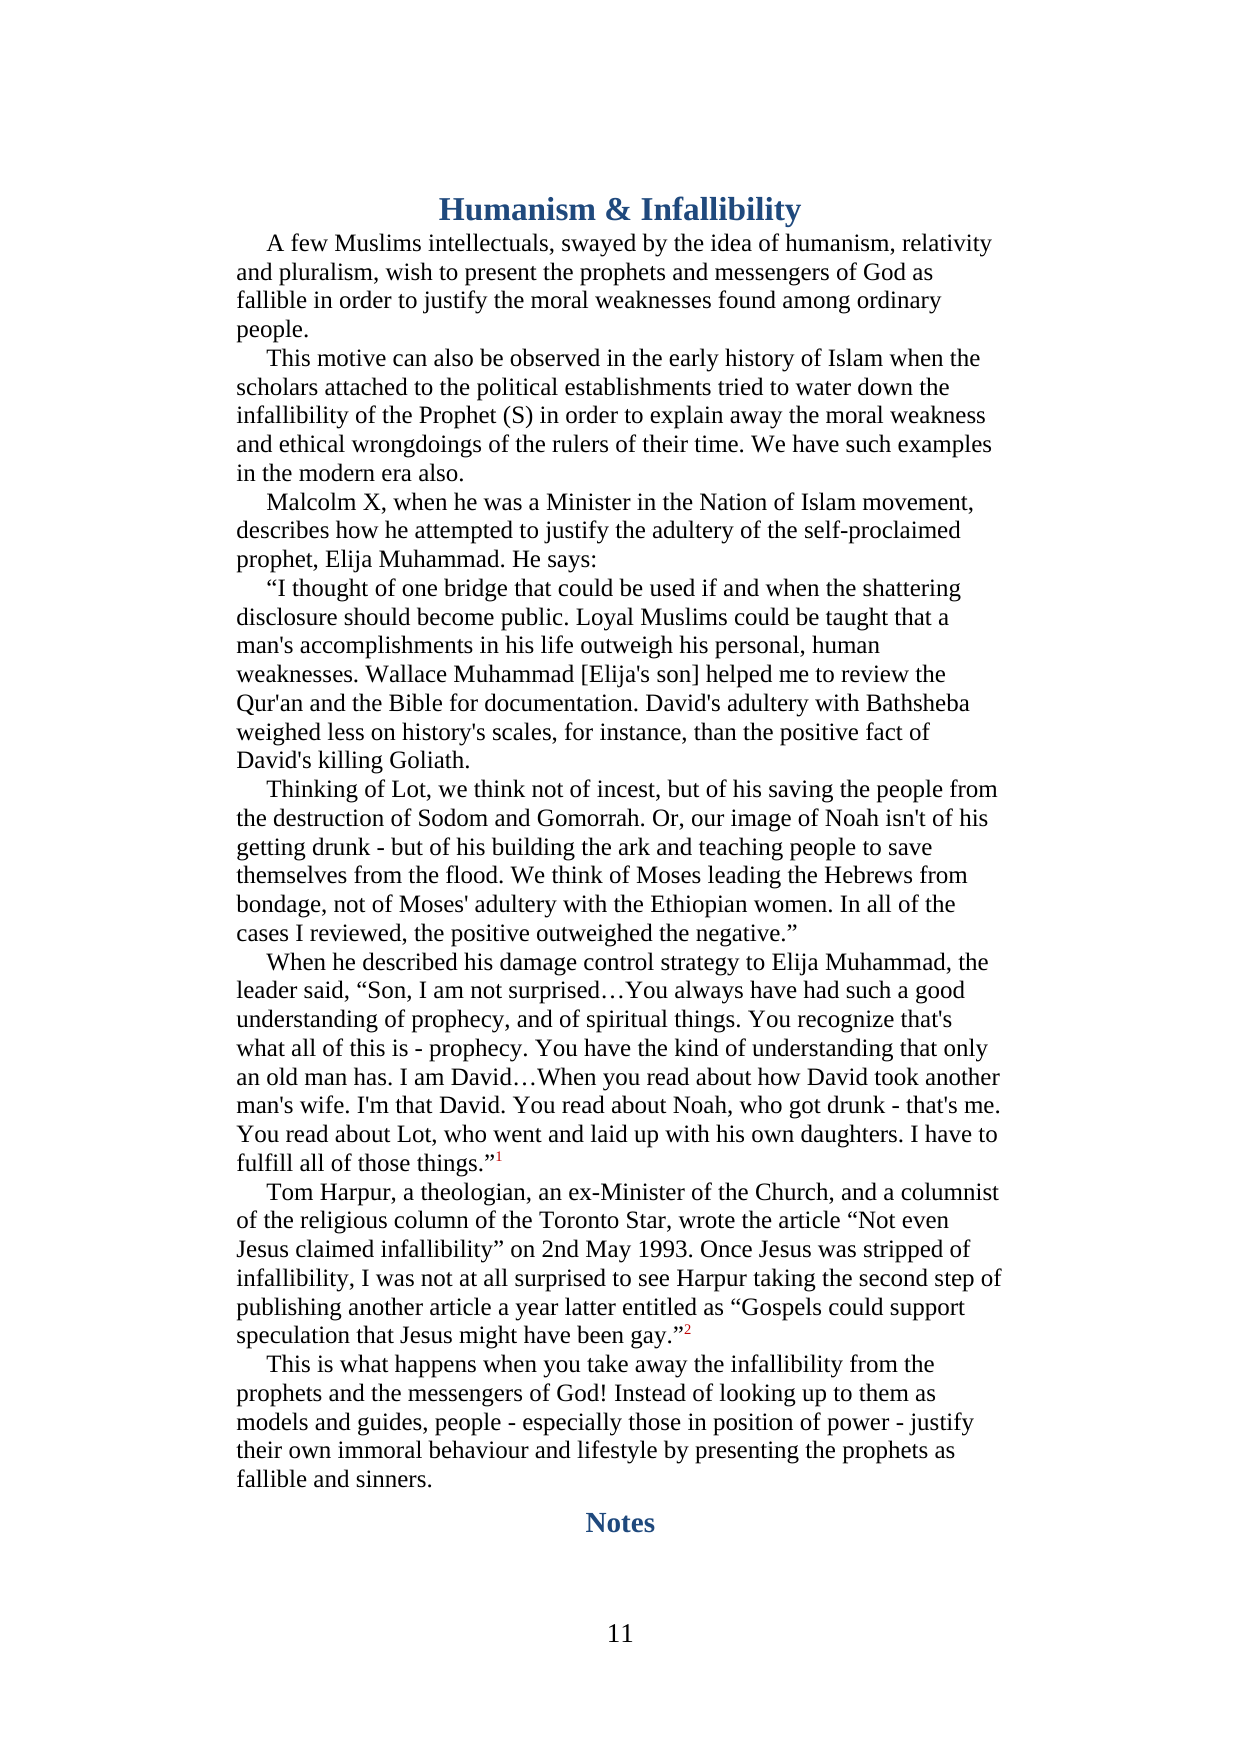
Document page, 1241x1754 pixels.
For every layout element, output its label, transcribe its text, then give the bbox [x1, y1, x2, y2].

text A few Muslims intellectuals, swayed by the idea of humanism, relativity and pluralism, wish to present the prophets and messengers of God as fallible in order to justify the moral weaknesses found among ordinary people. [236, 228, 1004, 343]
text This motive can also be observed in the early history of Islam when the scholars attached to the political establishments tried to water down the infallibility of the Prophet (S) in order to explain away the moral weakness and ethical wrongdoings of the rulers of their time. We have such examples in the modern era also. [236, 343, 1004, 487]
text This is what happens when you take away the infallibility from the prophets and the messengers of God! Instead of looking up to them as models and guides, people - especially those in position of power - justify their own immoral behaviour and lifestyle by presenting the prophets as fallible and sinners. [236, 1349, 1004, 1493]
text Tom Harpur, a theologian, an ex-Minister of the Church, and a columnist of the religious column of the Toronto Star, wrote the article “Not even Jesus claimed infallibility” on 2nd May 1993. Once Jesus was stripped of infallibility, I was not at all surprised to see Harpur taking the second step of publishing another article a year latter entitled as “Gospels could support speculation that Jesus might have been gay.”2 [236, 1177, 1004, 1349]
text Malcolm X, when he was a Minister in the Nation of Islam movement, describes how he attempted to justify the adultery of the self-proclaimed prophet, Elija Muhammad. He says: [236, 487, 1004, 573]
text “I thought of one bridge that could be used if and when the shattering disclosure should become public. Loyal Muslims could be taught that a man's accomplishments in his life outweigh his personal, human weaknesses. Wallace Muhammad [Elija's son] helped me to review the Qur'an and the Bible for documentation. David's adultery with Bathsheba weighed less on history's scales, for instance, than the positive fact of David's killing Goliath. [236, 573, 1004, 774]
subtitle Notes [236, 1506, 1004, 1539]
subtitle Humanism & Infallibility [236, 190, 1004, 228]
text When he described his damage control strategy to Elija Muhammad, the leader said, “Son, I am not surprised…You always have had such a good understanding of prophecy, and of spiritual things. You recognize that's what all of this is - prophecy. You have the kind of understanding that only an old man has. I am David…When you read about how David took another man's wife. I'm that David. You read about Noah, who got drunk - that's me. You read about Lot, who went and laid up with his own daughters. I have to fulfill all of those things.”1 [236, 947, 1004, 1177]
text Thinking of Lot, we think not of incest, but of his saving the people from the destruction of Sodom and Gomorrah. Or, our image of Noah isn't of his getting drunk - but of his building the ark and teaching people to save themselves from the flood. We think of Moses leading the Hebrews from bondage, not of Moses' adultery with the Ethiopian women. In all of the cases I reviewed, the positive outweighed the negative.” [236, 774, 1004, 947]
